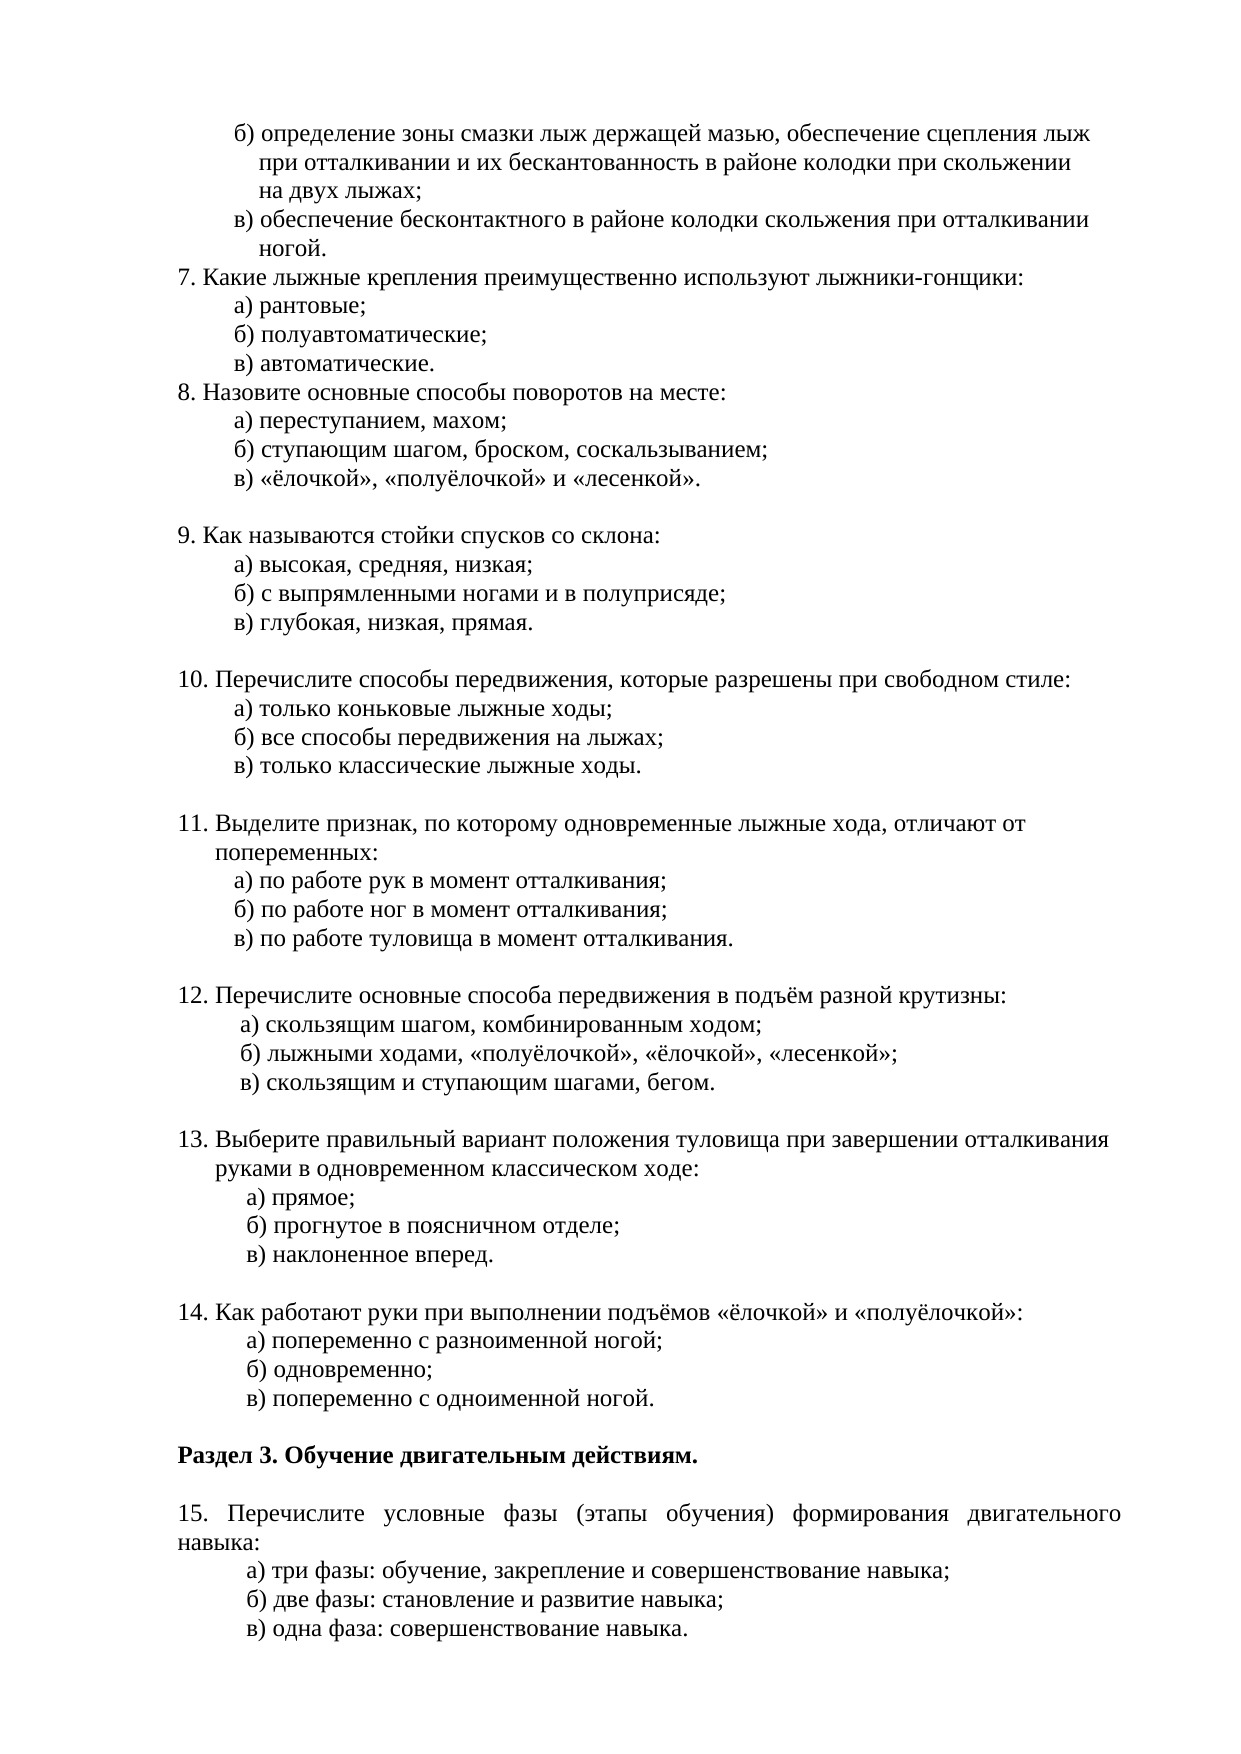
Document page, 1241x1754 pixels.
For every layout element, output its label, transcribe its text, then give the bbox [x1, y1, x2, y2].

text на двух лыжах; [177, 176, 1122, 204]
text в) по работе туловища в момент отталкивания. [177, 923, 1122, 952]
text б) две фазы: становление и развитие навыка; [177, 1584, 1122, 1613]
text в) наклоненное вперед. [177, 1239, 1122, 1268]
text а) высокая, средняя, низкая; [177, 549, 1122, 578]
text б) по работе ног в момент отталкивания; [177, 894, 1122, 923]
text а) по работе рук в момент отталкивания; [177, 866, 1122, 894]
text б) одновременно; [177, 1354, 1122, 1383]
text в) «ёлочкой», «полуёлочкой» и «лесенкой». [177, 463, 1122, 492]
text в) одна фаза: совершенствование навыка. [177, 1613, 1122, 1642]
text 9. Как называются стойки спусков со склона: [177, 521, 1122, 549]
text 15. Перечислите условные фазы (этапы обучения) формирования двигательного навыка: [177, 1498, 1122, 1556]
text ногой. [177, 233, 1122, 262]
text 8. Назовите основные способы поворотов на месте: [177, 377, 1122, 406]
text в) автоматические. [177, 348, 1122, 377]
text а) переступанием, махом; [177, 406, 1122, 434]
text 14. Как работают руки при выполнении подъёмов «ёлочкой» и «полуёлочкой»: [177, 1297, 1122, 1326]
text а) только коньковые лыжные ходы; [177, 693, 1122, 722]
text б) прогнутое в поясничном отделе; [177, 1211, 1122, 1239]
text 11. Выделите признак, по которому одновременные лыжные хода, отличают от [177, 808, 1122, 837]
text Раздел 3. Обучение двигательным действиям. [177, 1441, 1122, 1469]
text при отталкивании и их бескантованность в районе колодки при скольжении [177, 147, 1122, 176]
text б) полуавтоматические; [177, 319, 1122, 348]
text в) глубокая, низкая, прямая. [177, 607, 1122, 636]
text в) скользящим и ступающим шагами, бегом. [177, 1067, 1122, 1096]
text а) три фазы: обучение, закрепление и совершенствование навыка; [177, 1556, 1122, 1584]
text в) попеременно с одноименной ногой. [177, 1383, 1122, 1412]
text б) все способы передвижения на лыжах; [177, 722, 1122, 751]
text а) скользящим шагом, комбинированным ходом; [177, 1009, 1122, 1038]
text 13. Выберите правильный вариант положения туловища при завершении отталкивания [177, 1124, 1122, 1153]
text руками в одновременном классическом ходе: [177, 1153, 1122, 1182]
text а) рантовые; [177, 291, 1122, 319]
text а) прямое; [177, 1182, 1122, 1211]
text 10. Перечислите способы передвижения, которые разрешены при свободном стиле: [177, 664, 1122, 693]
text б) определение зоны смазки лыж держащей мазью, обеспечение сцепления лыж [177, 118, 1122, 147]
text б) с выпрямленными ногами и в полуприсяде; [177, 578, 1122, 607]
text 7. Какие лыжные крепления преимущественно используют лыжники-гонщики: [177, 262, 1122, 291]
text попеременных: [177, 837, 1122, 866]
text 12. Перечислите основные способа передвижения в подъём разной крутизны: [177, 981, 1122, 1009]
text б) ступающим шагом, броском, соскальзыванием; [177, 434, 1122, 463]
text б) лыжными ходами, «полуёлочкой», «ёлочкой», «лесенкой»; [177, 1038, 1122, 1067]
text а) попеременно с разноименной ногой; [177, 1326, 1122, 1354]
text в) только классические лыжные ходы. [177, 751, 1122, 779]
text в) обеспечение бесконтактного в районе колодки скольжения при отталкивании [177, 204, 1122, 233]
